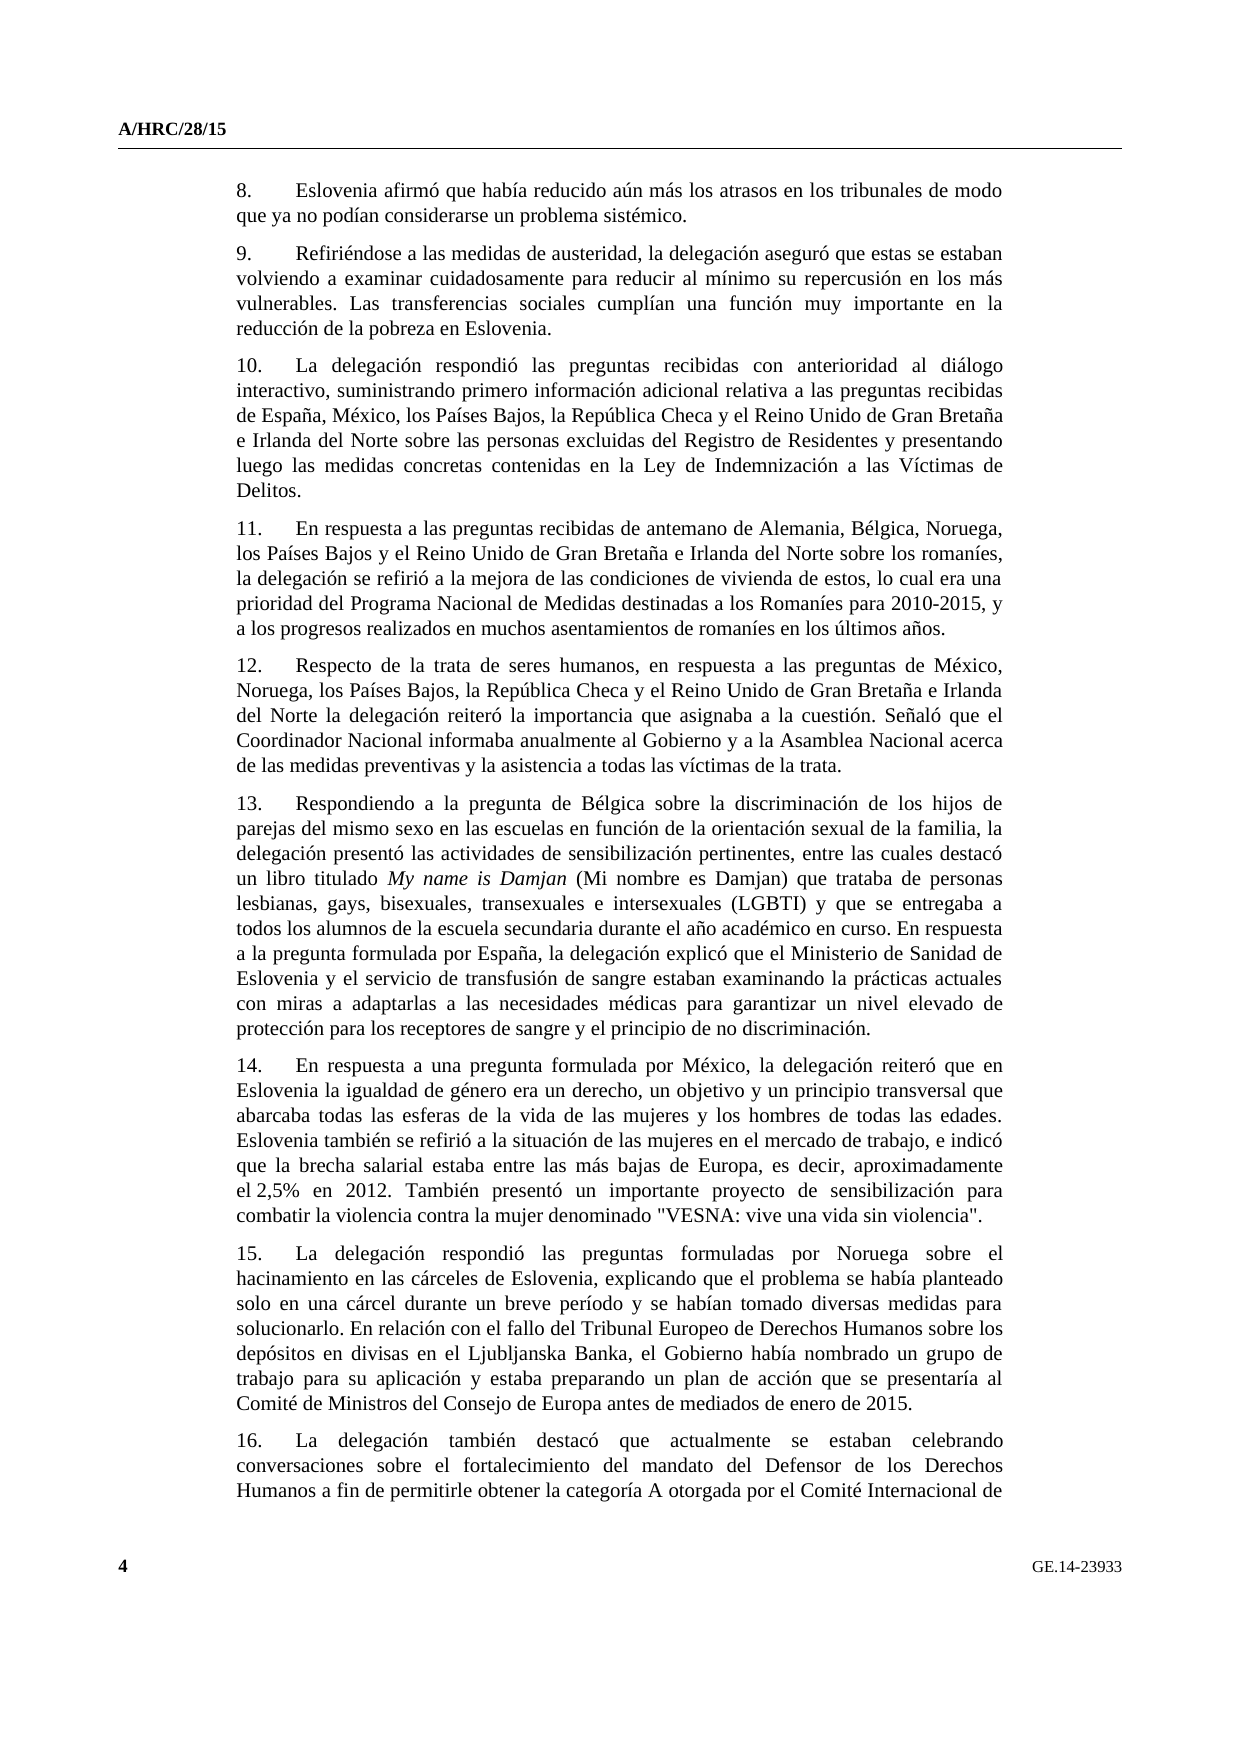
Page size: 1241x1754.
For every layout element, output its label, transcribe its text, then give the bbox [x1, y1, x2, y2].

text 8. Eslovenia afirmó que había reducido aún más los atrasos en los tribunales de modo que ya no podían considerarse un problema sistémico. [236, 177, 1004, 227]
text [236, 1427, 1004, 1502]
text 14. En respuesta a una pregunta formulada por México, la delegación reiteró que en Eslovenia la igualdad de género era un derecho, un objetivo y un principio transversal que abarcaba todas las esferas de la vida de las mujeres y los hombres de todas las edades. Eslovenia también se refirió a la situación de las mujeres en el mercado de trabajo, e indicó que la brecha salarial estaba entre las más bajas de Europa, es decir, aproximadamente el 2,5% en 2012. También presentó un importante proyecto de sensibilización para combatir la violencia contra la mujer denominado "VESNA: vive una vida sin violencia". [236, 1052, 1004, 1227]
text 10. La delegación respondió las preguntas recibidas con anterioridad al diálogo interactivo, suministrando primero información adicional relativa a las preguntas recibidas de España, México, los Países Bajos, la República Checa y el Reino Unido de Gran Bretaña e Irlanda del Norte sobre las personas excluidas del Registro de Residentes y presentando luego las medidas concretas contenidas en la Ley de Indemnización a las Víctimas de Delitos. [236, 352, 1004, 502]
text 13. Respondiendo a la pregunta de Bélgica sobre la discriminación de los hijos de parejas del mismo sexo en las escuelas en función de la orientación sexual de la familia, la delegación presentó las actividades de sensibilización pertinentes, entre las cuales destacó un libro titulado My name is Damjan (Mi nombre es Damjan) que trataba de personas lesbianas, gays, bisexuales, transexuales e intersexuales (LGBTI) y que se entregaba a todos los alumnos de la escuela secundaria durante el año académico en curso. En respuesta a la pregunta formulada por España, la delegación explicó que el Ministerio de Sanidad de Eslovenia y el servicio de transfusión de sangre estaban examinando la prácticas actuales con miras a adaptarlas a las necesidades médicas para garantizar un nivel elevado de protección para los receptores de sangre y el principio de no discriminación. [236, 790, 1004, 1040]
text 11. En respuesta a las preguntas recibidas de antemano de Alemania, Bélgica, Noruega, los Países Bajos y el Reino Unido de Gran Bretaña e Irlanda del Norte sobre los romaníes, la delegación se refirió a la mejora de las condiciones de vivienda de estos, lo cual era una prioridad del Programa Nacional de Medidas destinadas a los Romaníes para 2010-2015, y a los progresos realizados en muchos asentamientos de romaníes en los últimos años. [236, 515, 1004, 640]
text 12. Respecto de la trata de seres humanos, en respuesta a las preguntas de México, Noruega, los Países Bajos, la República Checa y el Reino Unido de Gran Bretaña e Irlanda del Norte la delegación reiteró la importancia que asignaba a la cuestión. Señaló que el Coordinador Nacional informaba anualmente al Gobierno y a la Asamblea Nacional acerca de las medidas preventivas y la asistencia a todas las víctimas de la trata. [236, 652, 1004, 777]
text 15. La delegación respondió las preguntas formuladas por Noruega sobre el hacinamiento en las cárceles de Eslovenia, explicando que el problema se había planteado solo en una cárcel durante un breve período y se habían tomado diversas medidas para solucionarlo. En relación con el fallo del Tribunal Europeo de Derechos Humanos sobre los depósitos en divisas en el Ljubljanska Banka, el Gobierno había nombrado un grupo de trabajo para su aplicación y estaba preparando un plan de acción que se presentaría al Comité de Ministros del Consejo de Europa antes de mediados de enero de 2015. [236, 1240, 1004, 1415]
text 9. Refiriéndose a las medidas de austeridad, la delegación aseguró que estas se estaban volviendo a examinar cuidadosamente para reducir al mínimo su repercusión en los más vulnerables. Las transferencias sociales cumplían una función muy importante en la reducción de la pobreza en Eslovenia. [236, 240, 1004, 340]
